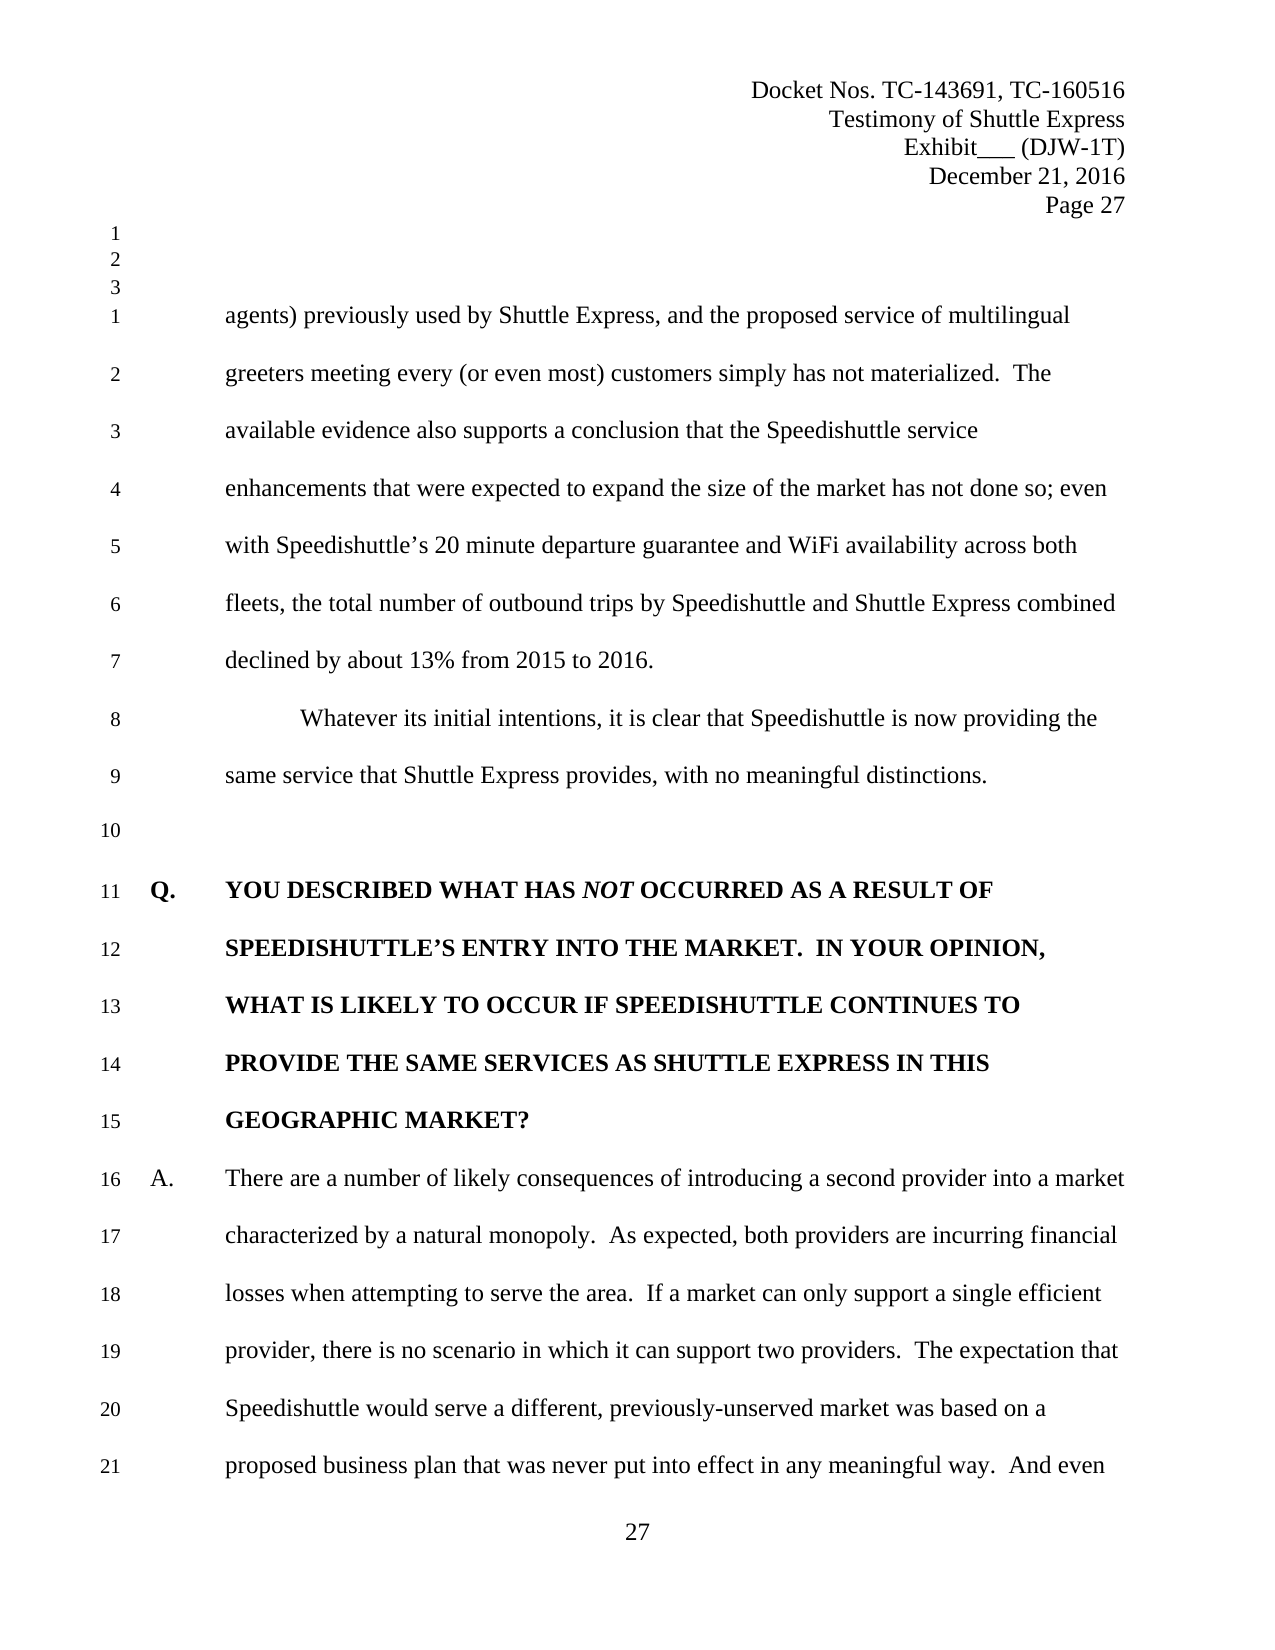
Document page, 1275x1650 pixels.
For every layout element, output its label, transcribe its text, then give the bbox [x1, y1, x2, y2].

text Whatever its initial intentions, it is clear that Speedishuttle is now providing the same service that Shuttle Express provides, with no meaningful distinctions. [150, 703, 1125, 789]
text Q. YOU DESCRIBED WHAT HAS NOT OCCURRED AS A RESULT OF SPEEDISHUTTLE’S ENTRY INTO THE MARKET. IN YOUR OPINION, WHAT IS LIKELY TO OCCUR IF SPEEDISHUTTLE CONTINUES TO PROVIDE THE SAME SERVICES AS SHUTTLE EXPRESS IN THIS GEOGRAPHIC MARKET? [150, 875, 1125, 1134]
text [150, 1163, 1125, 1479]
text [150, 300, 1125, 674]
